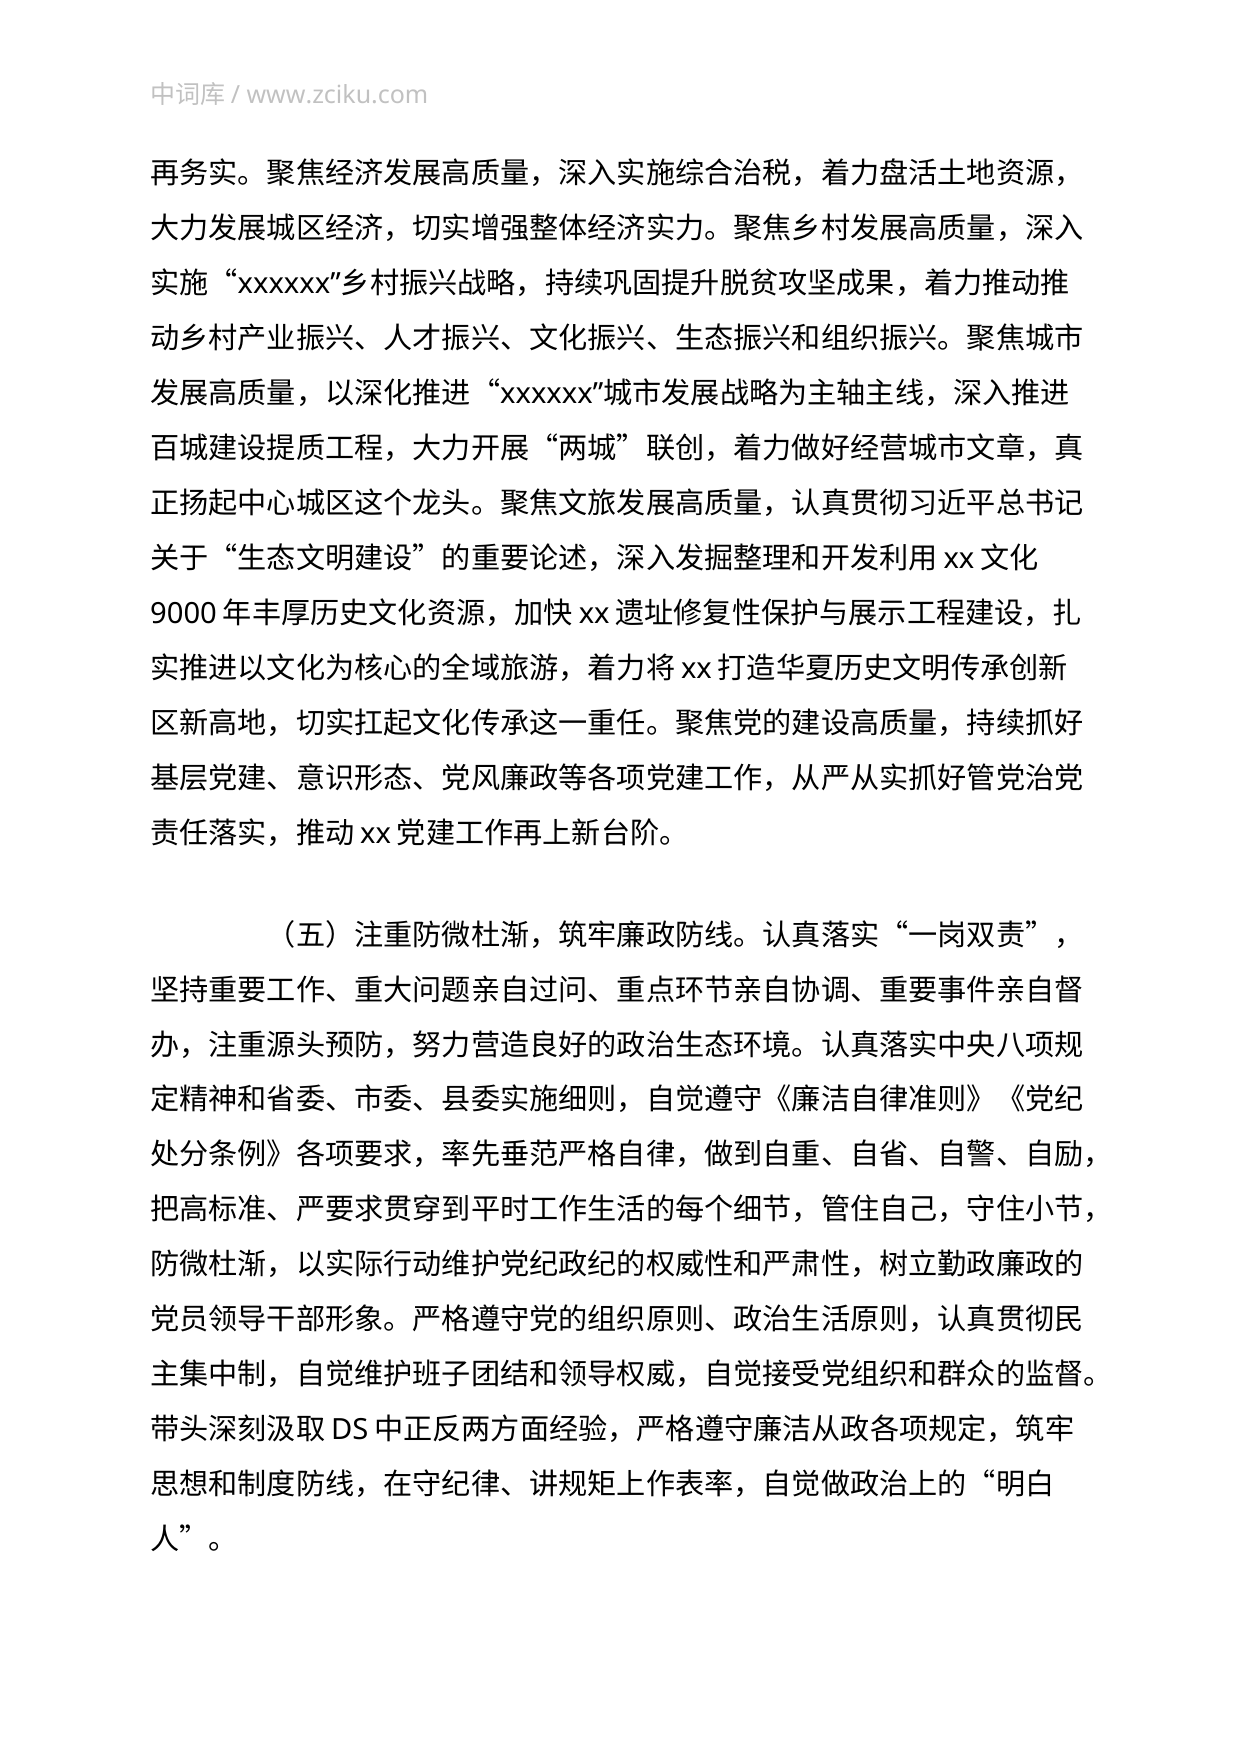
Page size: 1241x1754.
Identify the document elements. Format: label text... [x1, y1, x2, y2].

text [150, 150, 1090, 852]
text （五）注重防微杜渐，筑牢廉政防线。认真落实“一岗双责”，坚持重要工作、重大问题亲自过问、重点环节亲自协调、重要事件亲自督办，注重源头预防，努力营造良好的政治生态环境。认真落实中央八项规定精神和省委、市委、县委实施细则，自觉遵守《廉洁自律准则》《党纪处分条例》各项要求，率先垂范严格自律，做到自重、自省、自警、自励，把高标准、严要求贯穿到平时工作生活的每个细节，管住自己，守住小节，防微杜渐，以实际行动维护党纪政纪的权威性和严肃性，树立勤政廉政的党员领导干部形象。严格遵守党的组织原则、政治生活原则，认真贯彻民主集中制，自觉维护班子团结和领导权威，自觉接受党组织和群众的监督。带头深刻汲取DS中正反两方面经验，严格遵守廉洁从政各项规定，筑牢思想和制度防线，在守纪律、讲规矩上作表率，自觉做政治上的“明白人”。 [150, 911, 1090, 1557]
